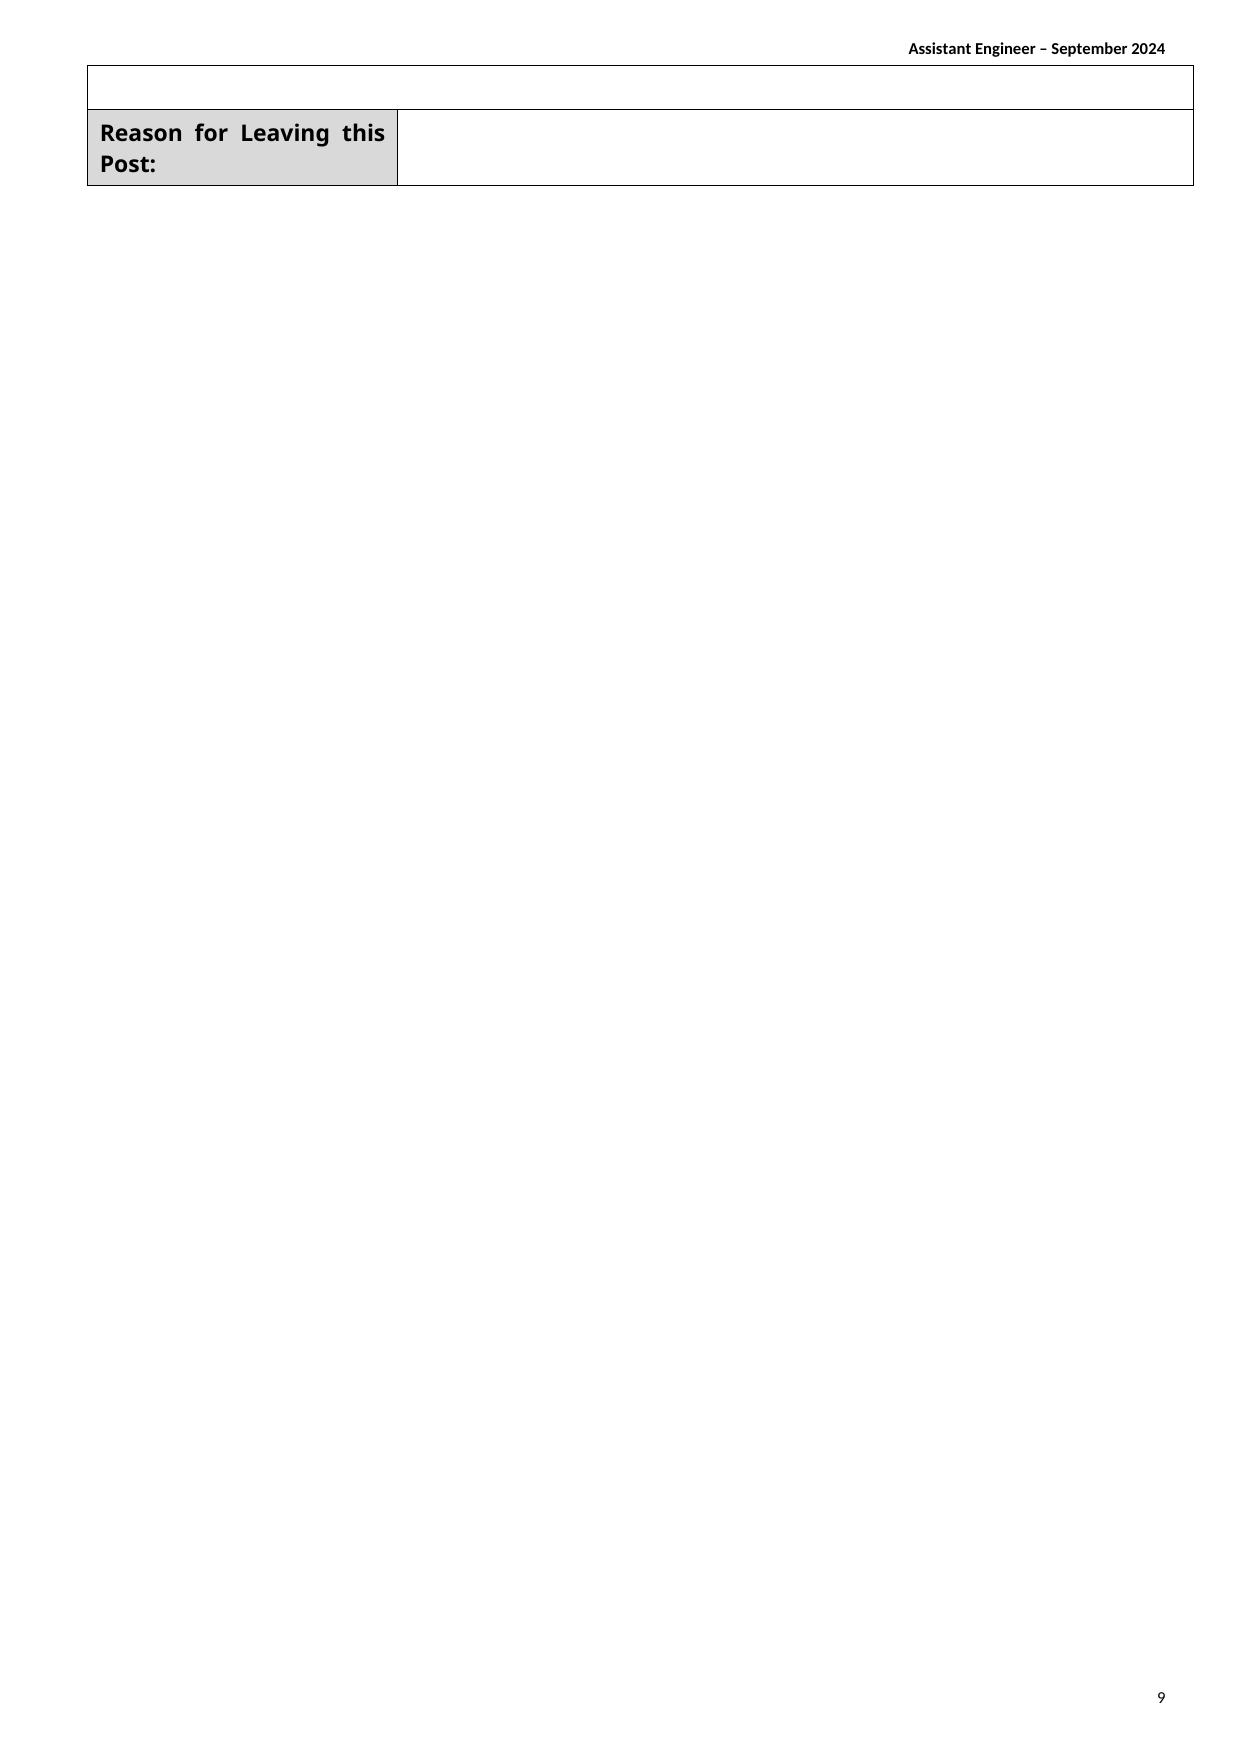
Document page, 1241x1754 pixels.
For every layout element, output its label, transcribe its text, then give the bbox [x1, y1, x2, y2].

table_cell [88, 66, 1193, 109]
table_cell Reason for Leaving this Post: [88, 110, 397, 185]
table_cell [398, 110, 1193, 185]
